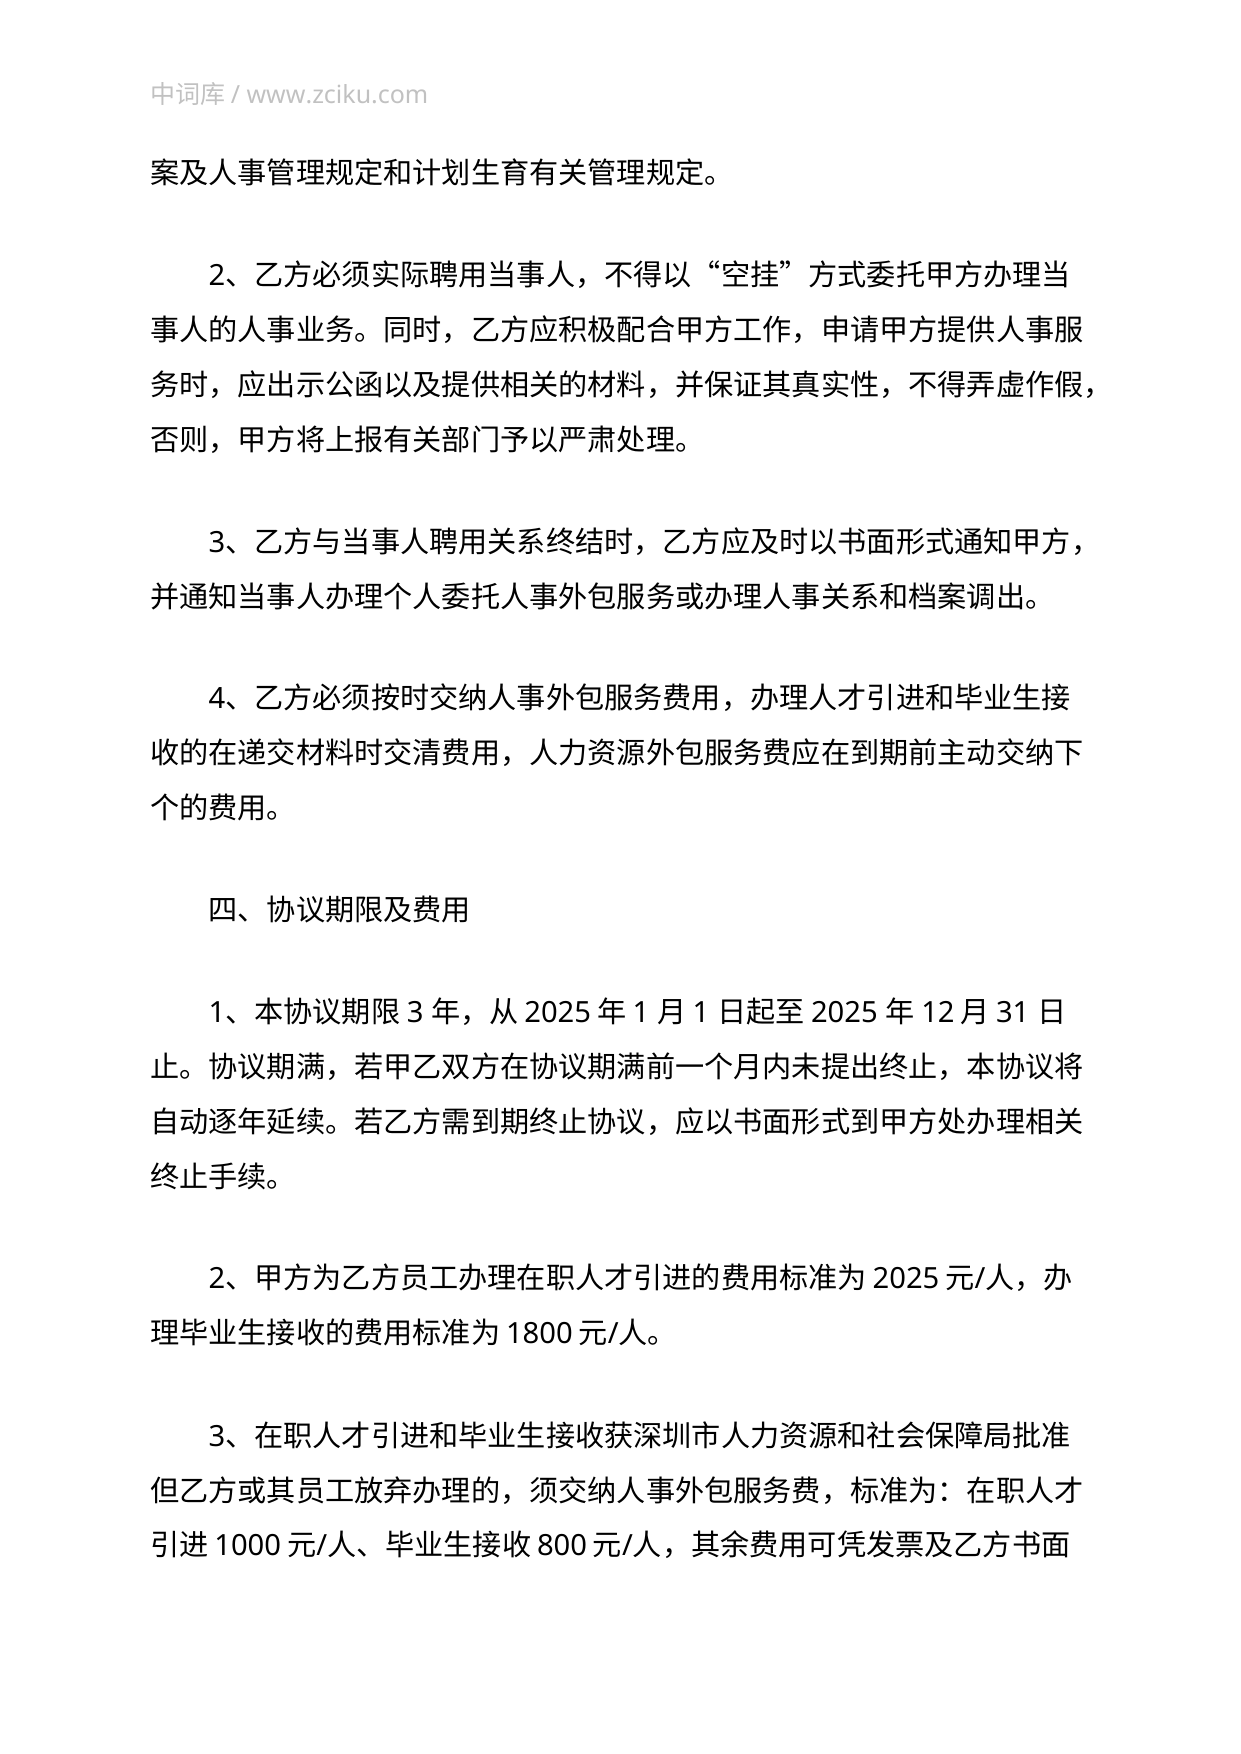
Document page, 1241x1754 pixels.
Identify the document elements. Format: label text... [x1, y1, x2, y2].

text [150, 1412, 1090, 1564]
text 四、协议期限及费用 [150, 887, 1090, 929]
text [150, 150, 1090, 192]
text 3、乙方与当事人聘用关系终结时，乙方应及时以书面形式通知甲方，并通知当事人办理个人委托人事外包服务或办理人事关系和档案调出。 [150, 518, 1090, 616]
text 4、乙方必须按时交纳人事外包服务费用，办理人才引进和毕业生接收的在递交材料时交清费用，人力资源外包服务费应在到期前主动交纳下个的费用。 [150, 675, 1090, 827]
text 2、甲方为乙方员工办理在职人才引进的费用标准为2025元/人，办理毕业生接收的费用标准为1800元/人。 [150, 1255, 1090, 1352]
text 1、本协议期限 3 年，从2025年 1 月 1 日起至 2025 年 12月 31 日止。协议期满，若甲乙双方在协议期满前一个月内未提出终止，本协议将自动逐年延续。若乙方需到期终止协议，应以书面形式到甲方处办理相关终止手续。 [150, 988, 1090, 1196]
text 2、乙方必须实际聘用当事人，不得以“空挂”方式委托甲方办理当事人的人事业务。同时，乙方应积极配合甲方工作，申请甲方提供人事服务时，应出示公函以及提供相关的材料，并保证其真实性，不得弄虚作假，否则，甲方将上报有关部门予以严肃处理。 [150, 252, 1090, 459]
